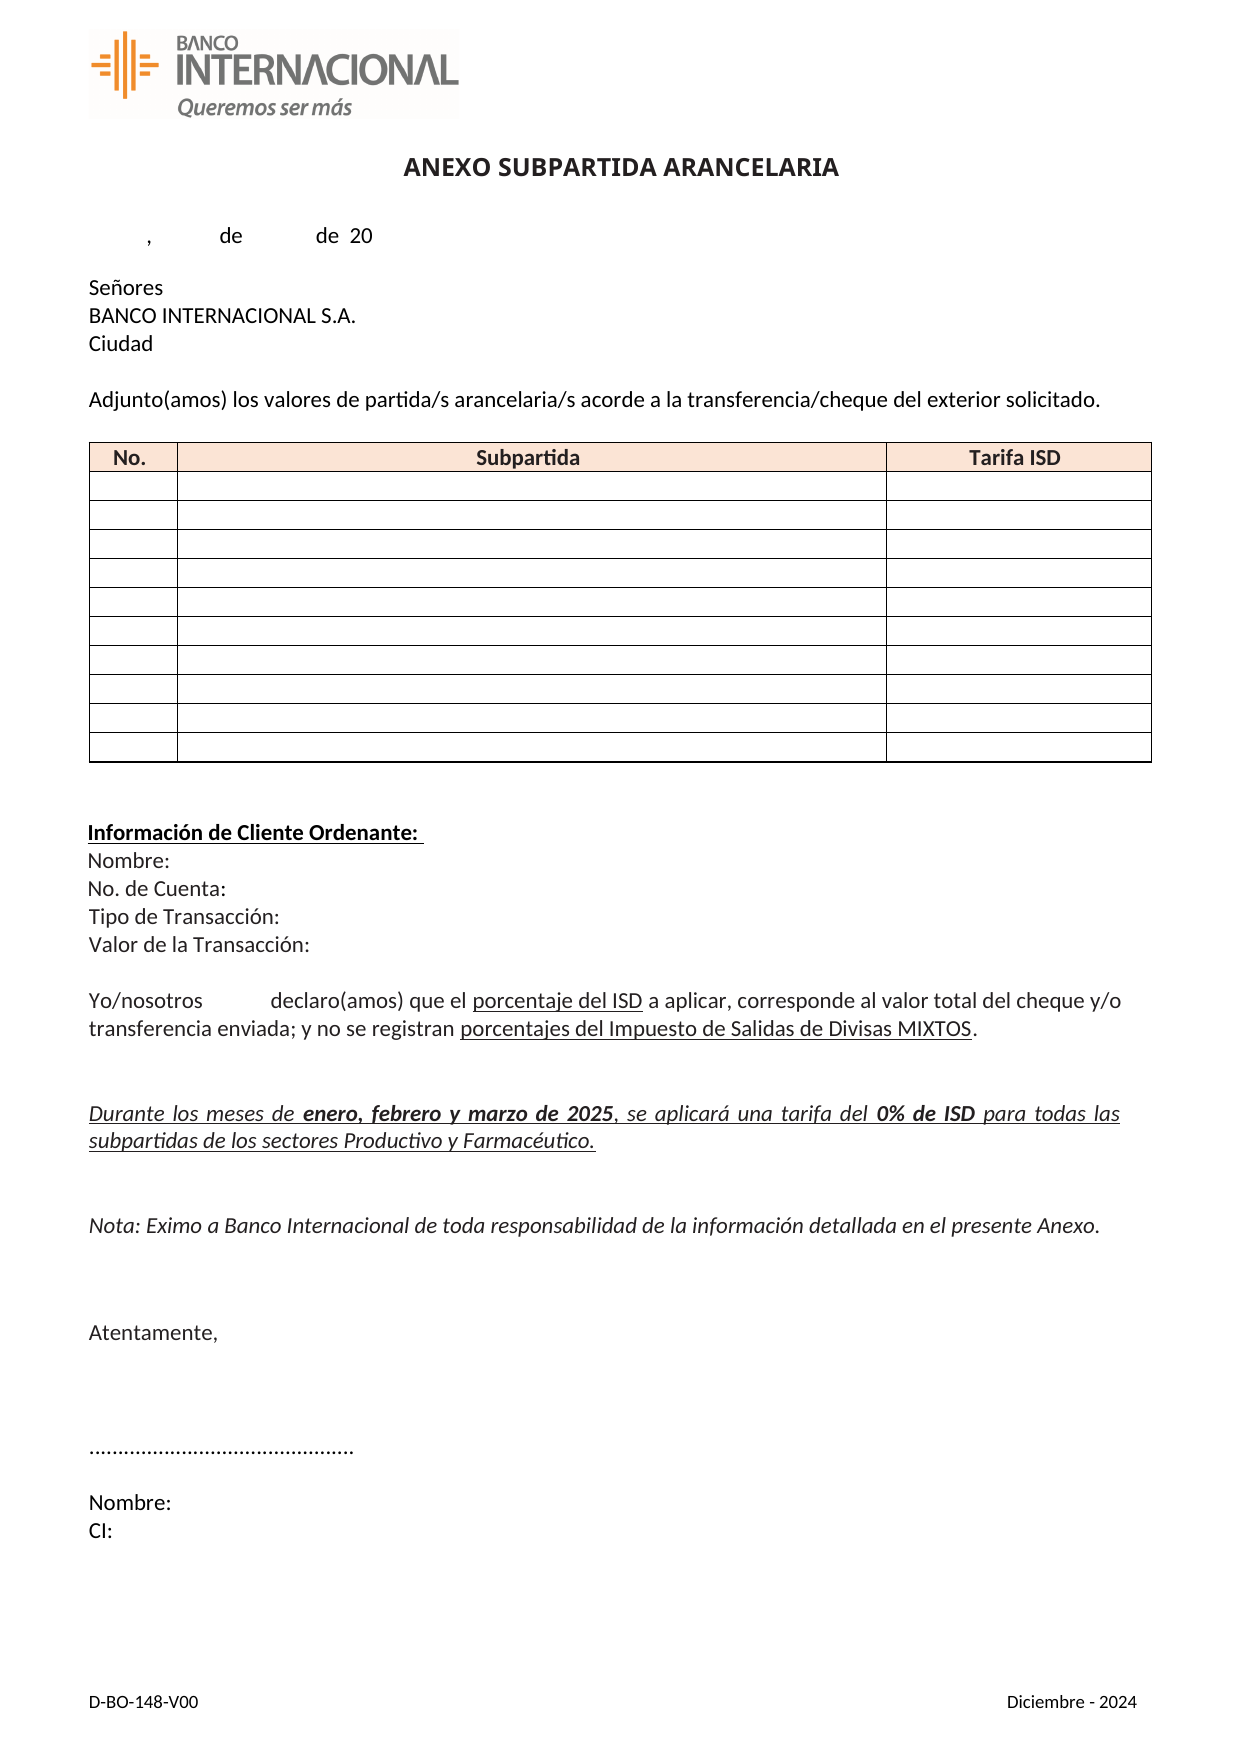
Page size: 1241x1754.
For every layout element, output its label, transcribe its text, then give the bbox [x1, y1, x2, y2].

table_cell [90, 472, 177, 500]
table_header No. [90, 443, 177, 471]
table_cell [90, 733, 177, 761]
table_cell [178, 646, 886, 674]
table_cell [887, 617, 1151, 645]
text Nombre: [87, 846, 1144, 874]
table_cell [90, 704, 177, 732]
table_cell [887, 675, 1151, 703]
text Tipo de Transacción: [89, 902, 1152, 931]
text Adjunto(amos) los valores de partida/s arancelaria/s acorde a la transferencia/cheque del exterior solicitado. [88, 386, 1152, 414]
text , de de 20 [89, 222, 1152, 249]
table_cell [178, 559, 886, 587]
text No. de Cuenta: [87, 874, 1144, 902]
table_cell [178, 530, 886, 558]
table_cell [887, 588, 1151, 616]
table_cell [90, 530, 177, 558]
table_header Tarifa ISD [887, 443, 1151, 471]
table_cell [90, 501, 177, 529]
text Señores [89, 273, 1152, 302]
text ANEXO SUBPARTIDA ARANCELARIA [89, 155, 1154, 179]
table_cell [90, 588, 177, 616]
table_cell [178, 617, 886, 645]
table_cell [90, 617, 177, 645]
table_cell [887, 704, 1151, 732]
table_cell [178, 472, 886, 500]
text Información de Cliente Ordenante: [87, 818, 1144, 846]
picture [88, 29, 460, 119]
table_cell [887, 501, 1151, 529]
text Durante los meses de enero, febrero y marzo de 2025, se aplicará una tarifa del 0% de ISD para todas las subpartidas de los sectores Productivo y Farmacéutico. [89, 1099, 1122, 1155]
text Valor de la Transacción: [89, 931, 1152, 958]
text Nota: Eximo a Banco Internacional de toda responsabilidad de la información detallada en el presente Anexo. [89, 1211, 1122, 1239]
text CI: [89, 1516, 1152, 1544]
table_cell [178, 704, 886, 732]
text Ciudad [89, 329, 1152, 358]
table_cell [887, 646, 1151, 674]
table_cell [887, 530, 1151, 558]
text .............................................. [89, 1432, 1152, 1460]
table_cell [178, 501, 886, 529]
table_cell [178, 675, 886, 703]
table_cell [887, 472, 1151, 500]
table_cell [90, 675, 177, 703]
table_cell [178, 733, 886, 761]
table_header Subpartida [178, 443, 886, 471]
text BANCO INTERNACIONAL S.A. [89, 302, 1152, 329]
table_cell [90, 646, 177, 674]
table_cell [887, 559, 1151, 587]
text Atentamente, [89, 1318, 1152, 1346]
table_cell [90, 559, 177, 587]
table_cell [887, 733, 1151, 761]
text Nombre: [89, 1488, 1152, 1516]
table_cell [178, 588, 886, 616]
text Yo/nosotros declaro(amos) que el porcentaje del ISD a aplicar, corresponde al valor total del cheque y/o transferencia enviada; y no se registran porcentajes del Impuesto de Salidas de Divisas MIXTOS. [89, 987, 1122, 1043]
